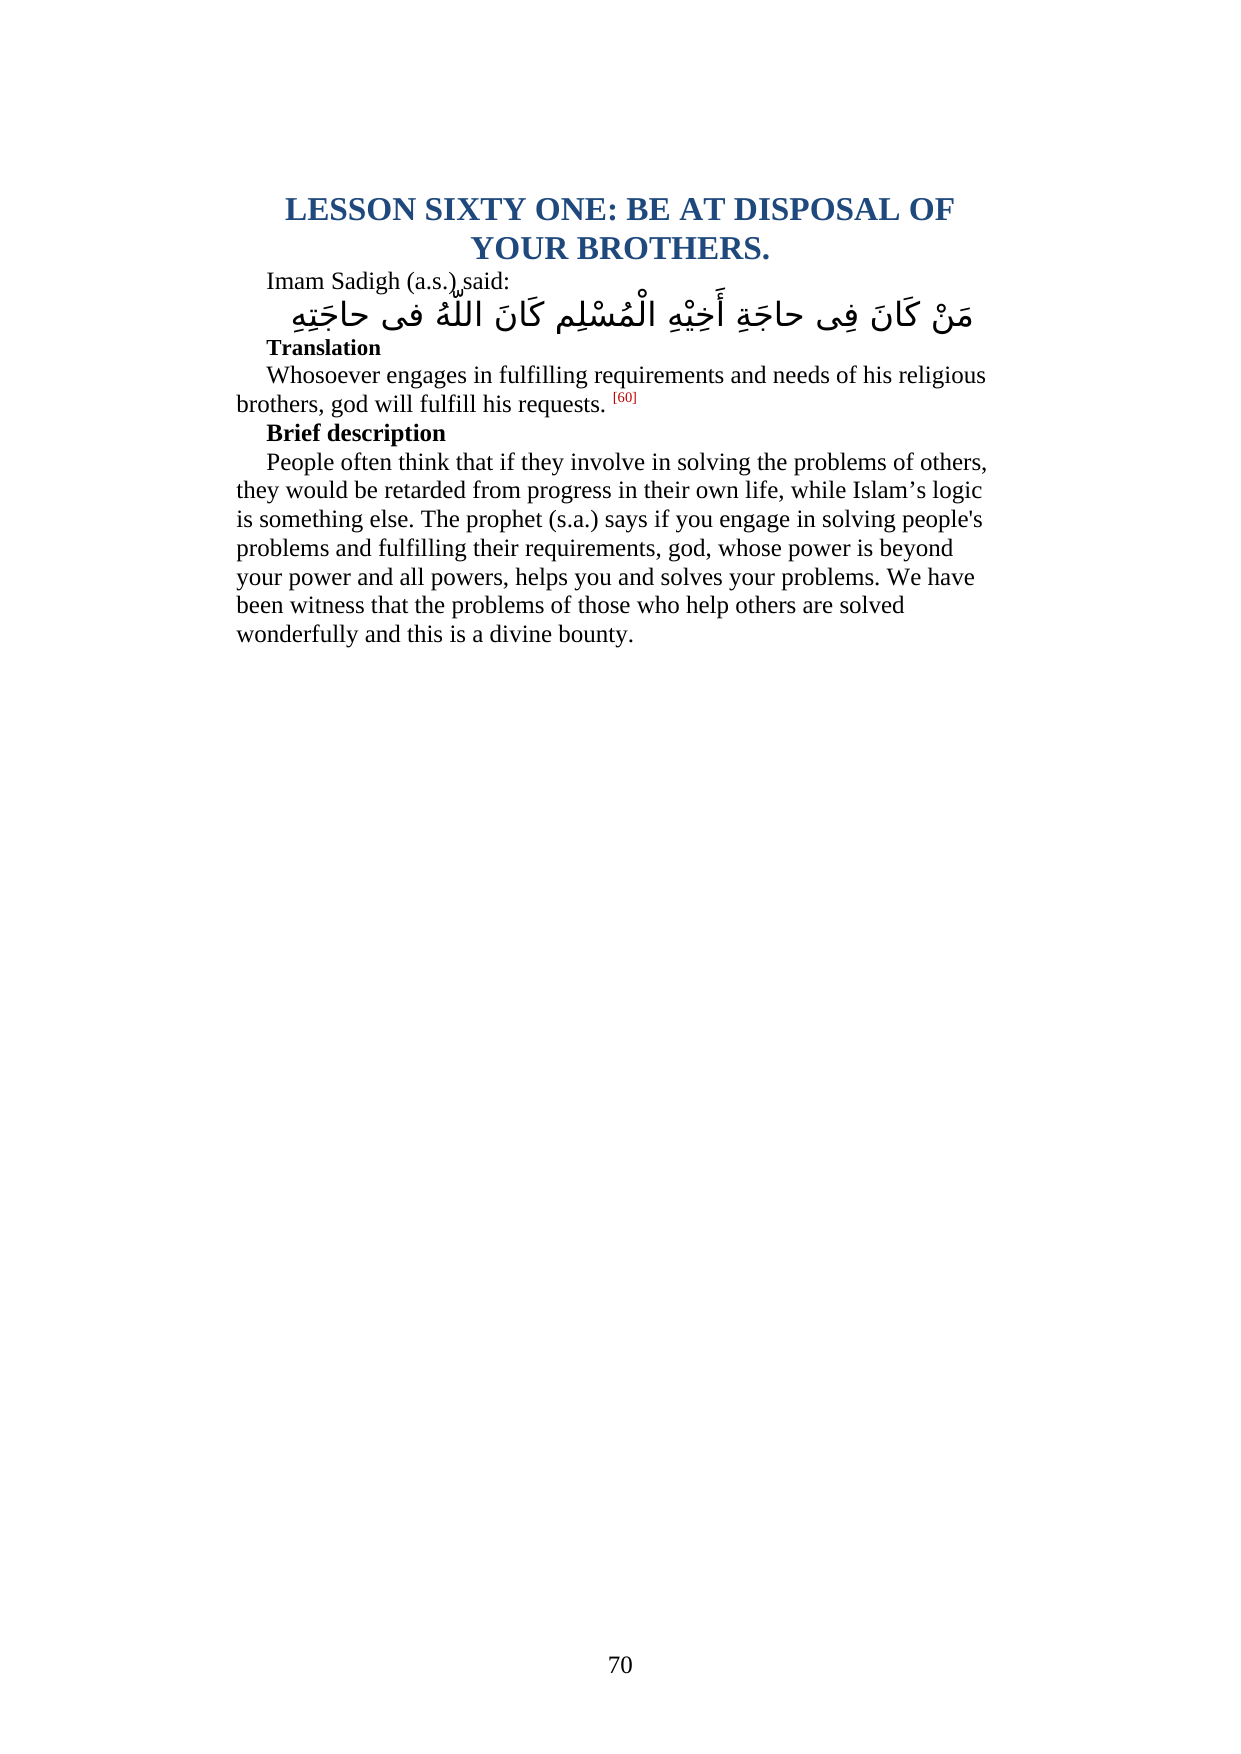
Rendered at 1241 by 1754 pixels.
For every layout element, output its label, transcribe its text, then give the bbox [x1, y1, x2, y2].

text مَنْ كَانَ فِى حاجَةِ أَخِيْهِ الْمُسْلِم كَانَ اللّهُ فى حاجَتِهِ [236, 295, 1004, 334]
text Imam Sadigh (a.s.) said: [236, 266, 1004, 295]
subtitle LESSON SIXTY ONE: BE AT DISPOSAL OF YOUR BROTHERS. [236, 190, 1004, 266]
text People often think that if they involve in solving the problems of others, they would be retarded from progress in their own life, while Islam’s logic is something else. The prophet (s.a.) says if you engage in solving people's problems and fulfilling their requirements, god, whose power is beyond your power and all powers, helps you and solves your problems. We have been witness that the problems of those who help others are solved wonderfully and this is a divine bounty. [236, 447, 1004, 648]
text Translation [236, 334, 1004, 360]
text Brief description [236, 418, 1004, 447]
text Whosoever engages in fulfilling requirements and needs of his religious brothers, god will fulfill his requests. [60] [236, 360, 1004, 418]
